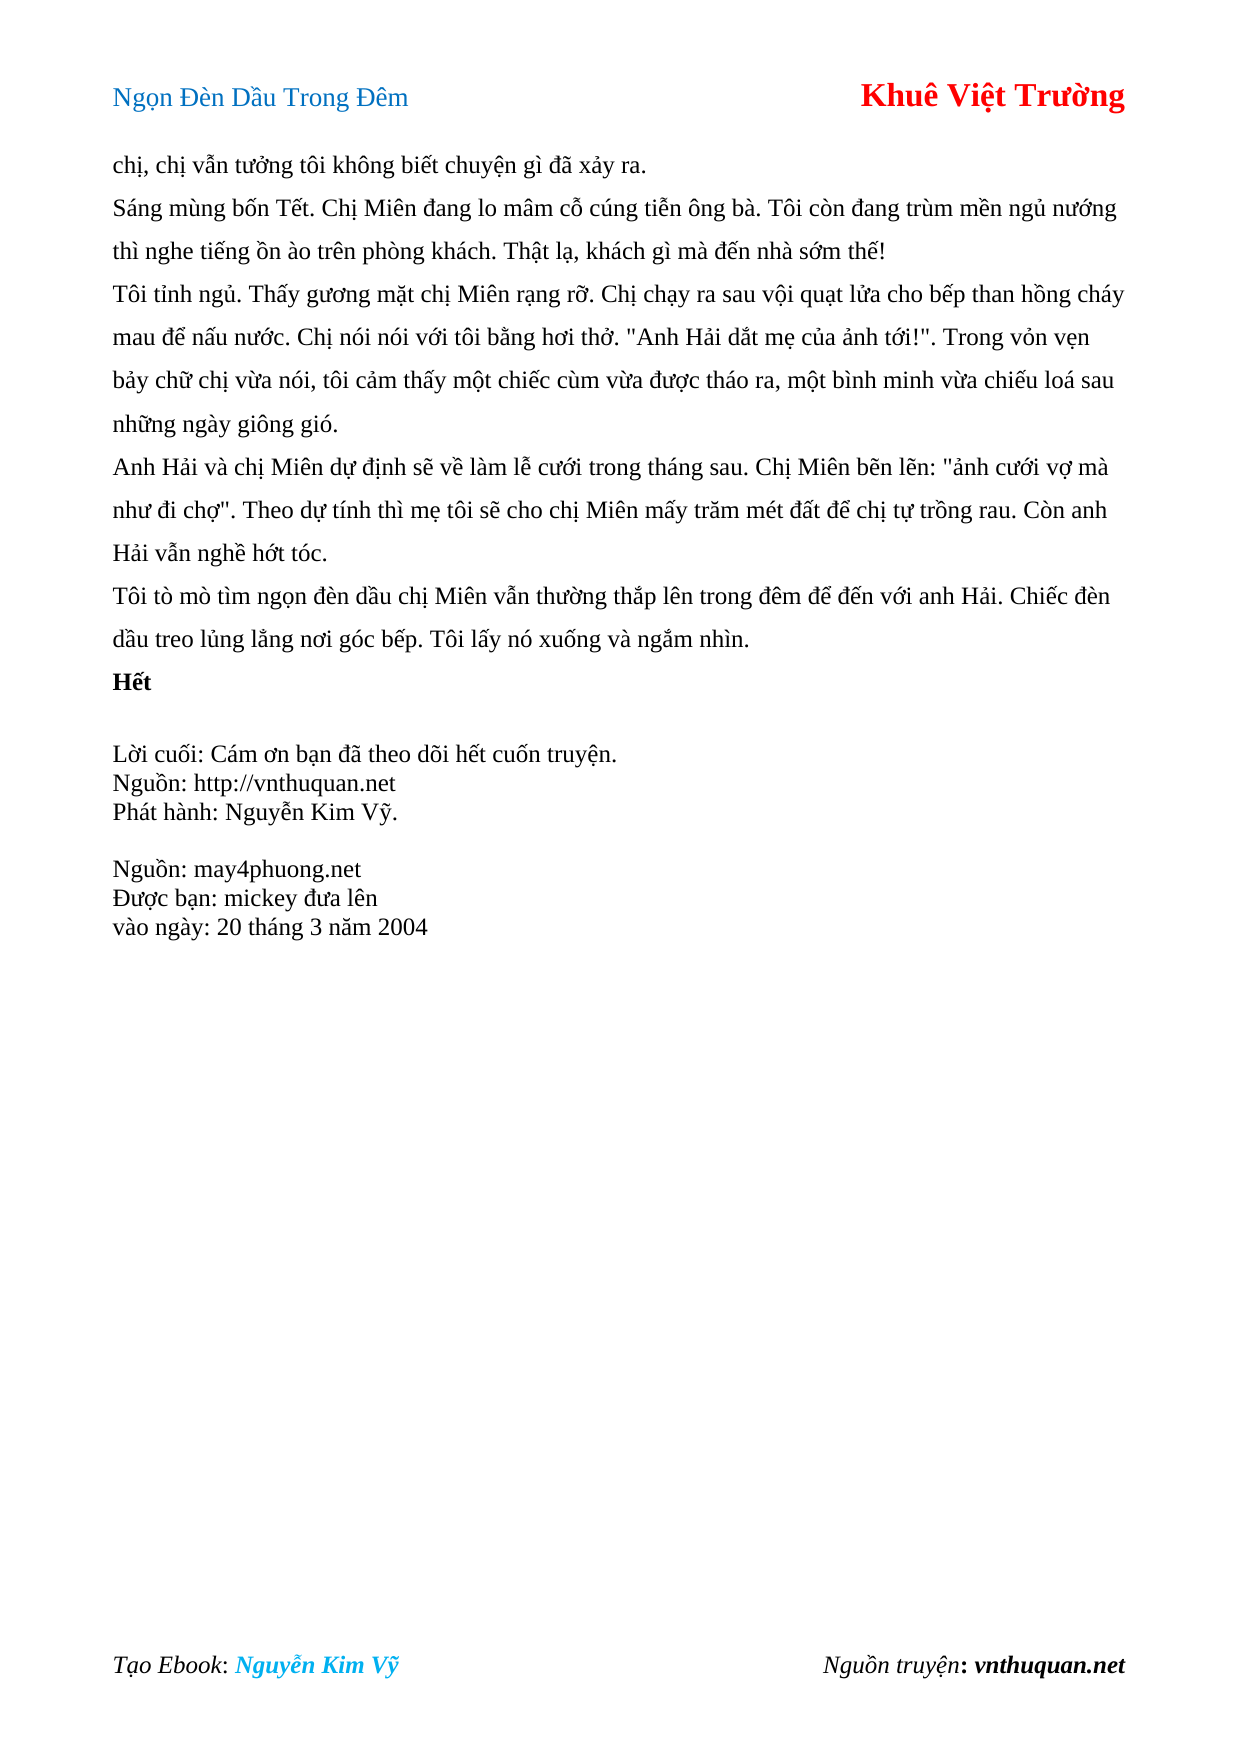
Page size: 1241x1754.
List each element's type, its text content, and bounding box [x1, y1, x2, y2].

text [112, 150, 1128, 696]
text Lời cuối: Cám ơn bạn đã theo dõi hết cuốn truyện. Nguồn: http://vnthuquan.net Phát hành: Nguyễn Kim Vỹ. Nguồn: may4phuong.net Được bạn: mickey đưa lên vào ngày: 20 tháng 3 năm 2004 [112, 711, 1128, 941]
